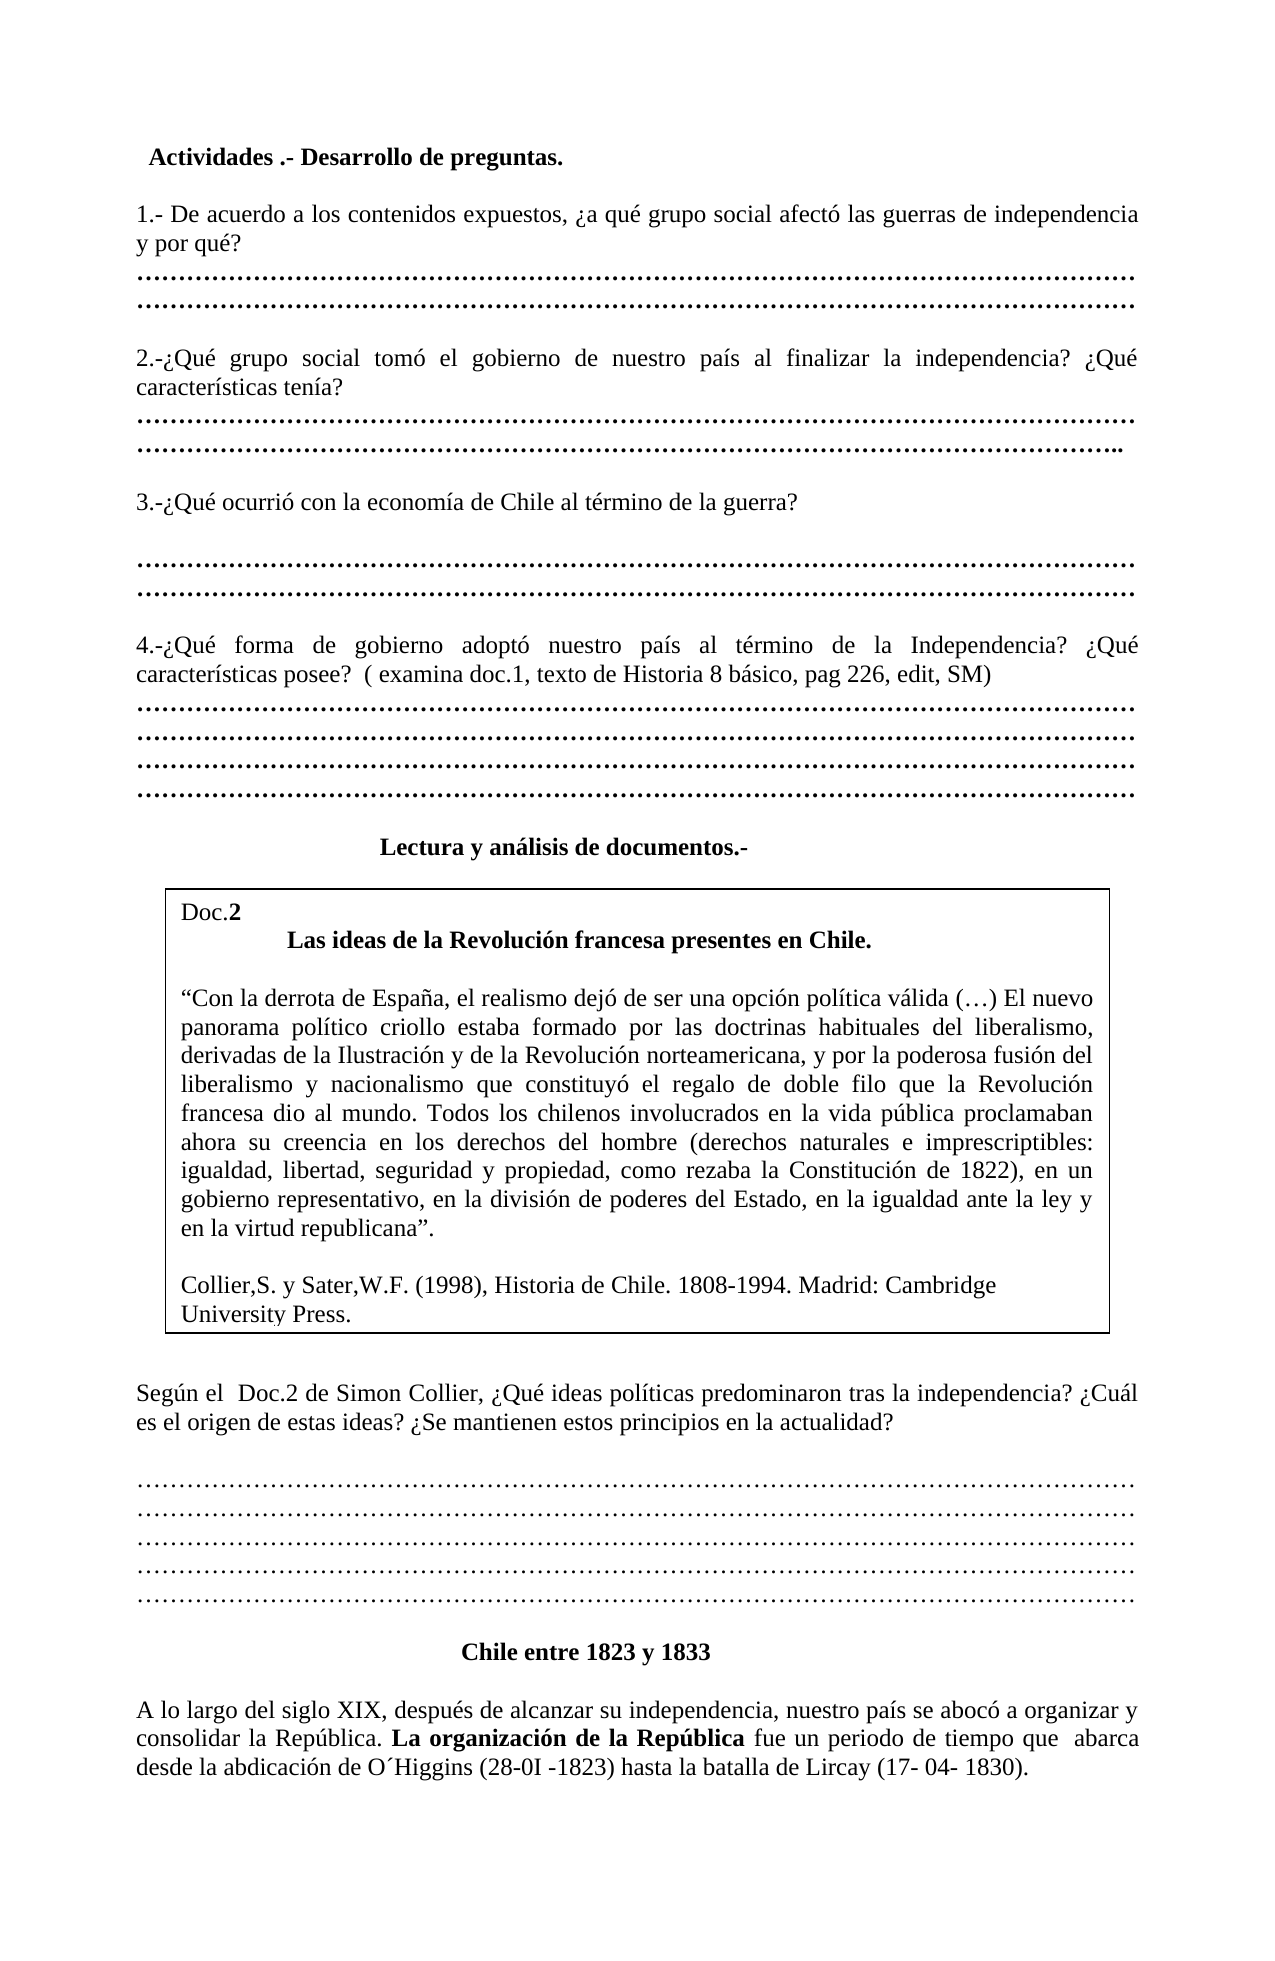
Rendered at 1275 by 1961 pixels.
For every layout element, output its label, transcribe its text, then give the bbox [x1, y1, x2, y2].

text 1.- De acuerdo a los contenidos expuestos, ¿a qué grupo social afectó las guerras de independencia y por qué? [136, 199, 1139, 257]
text ………………………………………………………………………………………………………………………………………………………………………………………………………………….. [136, 401, 1139, 458]
text 3.-¿Qué ocurrió con la economía de Chile al término de la guerra? [136, 487, 1139, 516]
text ………………………………………………………………………………………………………………………………………………………………………………………………………………………………………………………………………………………………………………………………………………………………………………………………………………………………………… [136, 688, 1139, 803]
text Actividades .- Desarrollo de preguntas. [136, 142, 1139, 171]
text …………………………………………………………………………………………………………………………………………………………………………………………………………………… [136, 257, 1139, 314]
text Chile entre 1823 y 1833 [136, 1637, 1139, 1666]
text Según el Doc.2 de Simon Collier, ¿Qué ideas políticas predominaron tras la independencia? ¿Cuál es el origen de estas ideas? ¿Se mantienen estos principios en la actualidad? [136, 1378, 1139, 1436]
text …………………………………………………………………………………………………………………………………………………………………………………………………………………………………………………………………………………………………………………………………………………………………………………………………………………………………………………………………………………………………………………………………………………… [136, 1464, 1139, 1608]
text 4.-¿Qué forma de gobierno adoptó nuestro país al término de la Independencia? ¿Qué características posee? ( examina doc.1, texto de Historia 8 básico, pag 226, edit, SM) [136, 631, 1139, 688]
text A lo largo del siglo XIX, después de alcanzar su independencia, nuestro país se abocó a organizar y consolidar la República. La organización de la República fue un periodo de tiempo que abarca desde la abdicación de O´Higgins (28-0I -1823) hasta la batalla de Lircay (17- 04- 1830). [136, 1695, 1139, 1781]
text Lectura y análisis de documentos.- [136, 832, 1139, 861]
text 2.-¿Qué grupo social tomó el gobierno de nuestro país al finalizar la independencia? ¿Qué características tenía? [136, 343, 1139, 401]
text …………………………………………………………………………………………………………………………………………………………………………………………………………………… [136, 544, 1139, 602]
